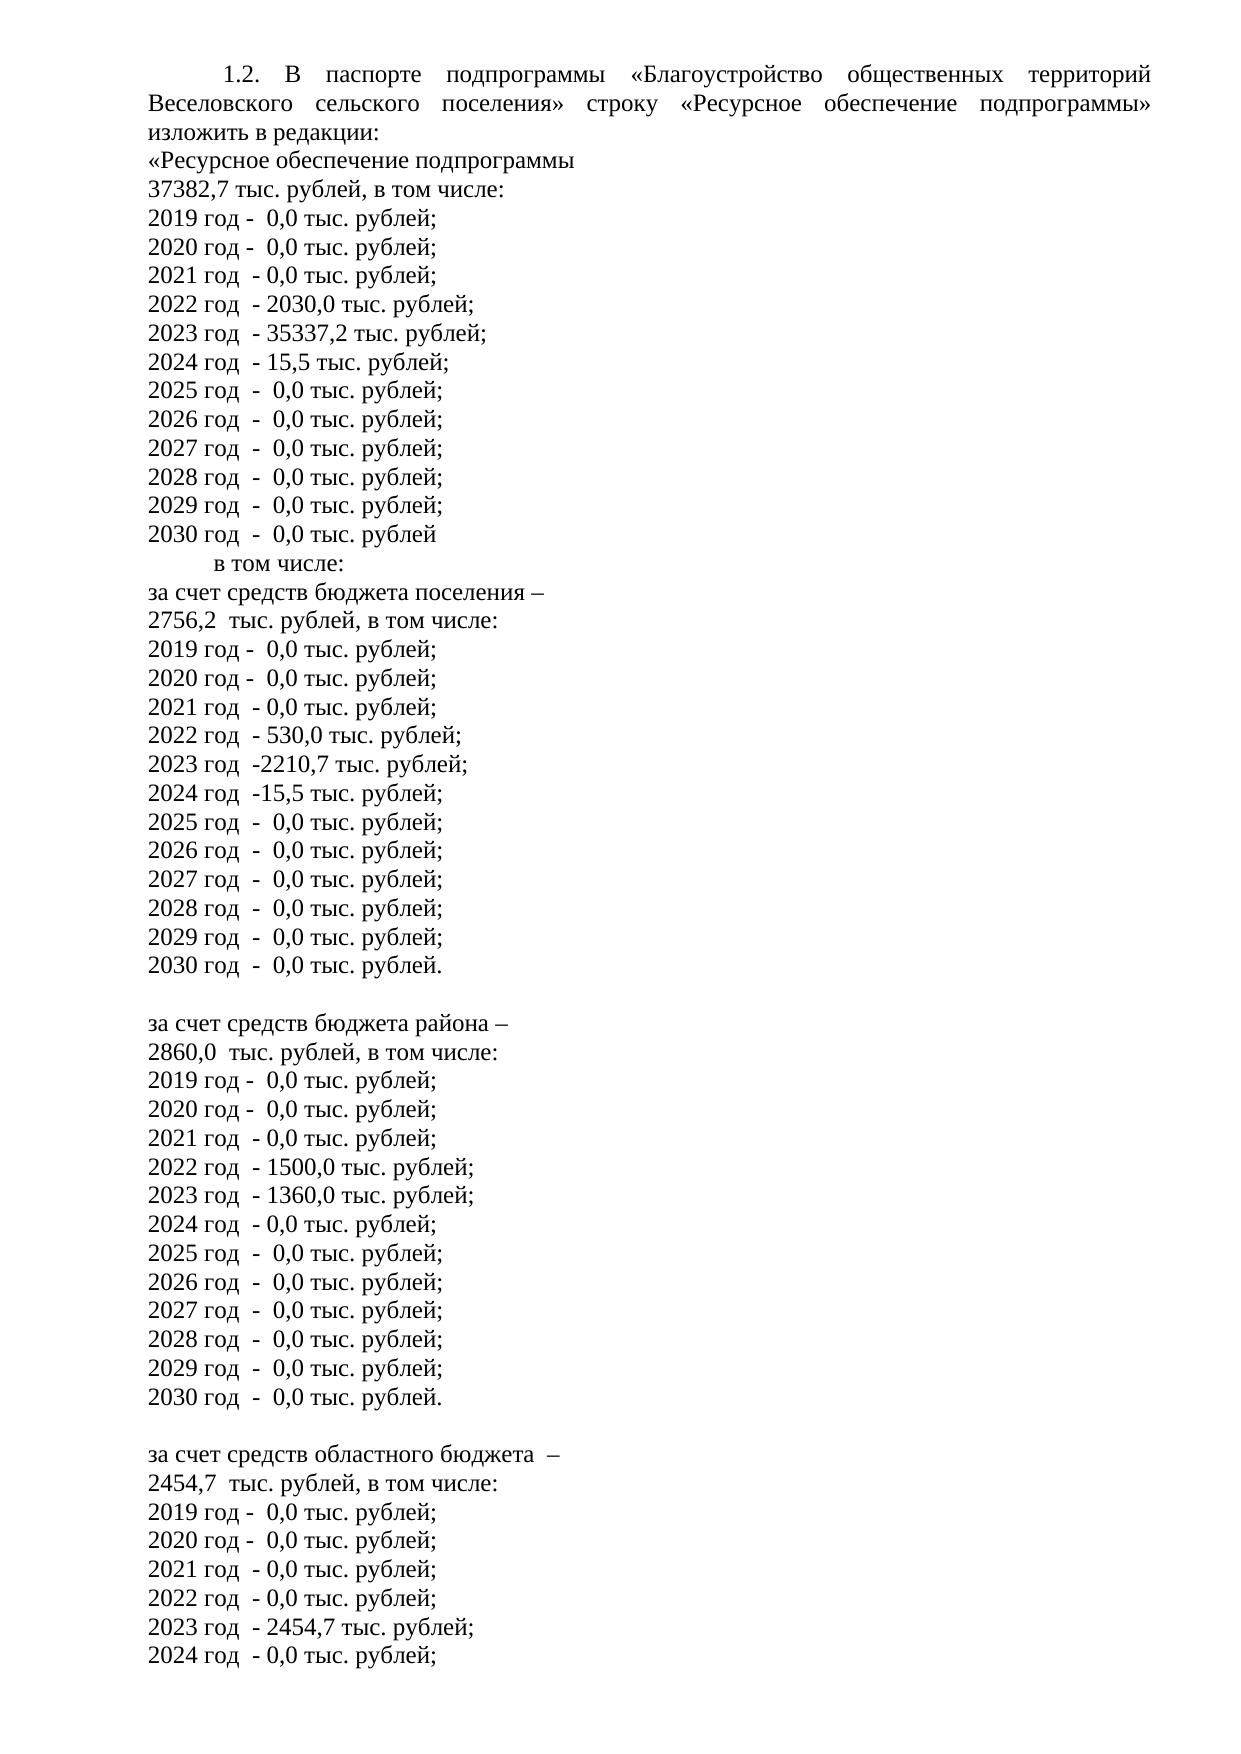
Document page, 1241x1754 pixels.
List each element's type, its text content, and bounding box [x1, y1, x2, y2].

text 2028 год - 0,0 тыс. рублей; [148, 893, 1152, 922]
text 2020 год - 0,0 тыс. рублей; [148, 1094, 1152, 1123]
text 2026 год - 0,0 тыс. рублей; [148, 404, 1152, 433]
text 2023 год -2210,7 тыс. рублей; [148, 749, 1152, 778]
text 2022 год - 0,0 тыс. рублей; [148, 1583, 1152, 1612]
text 2021 год - 0,0 тыс. рублей; [148, 260, 1152, 289]
text 2860,0 тыс. рублей, в том числе: [148, 1037, 1152, 1065]
text 2019 год - 0,0 тыс. рублей; [148, 634, 1152, 663]
text 2024 год -15,5 тыс. рублей; [148, 778, 1152, 807]
text 2028 год - 0,0 тыс. рублей; [148, 1324, 1152, 1353]
text 2021 год - 0,0 тыс. рублей; [148, 1123, 1152, 1152]
text 2023 год - 2454,7 тыс. рублей; [148, 1612, 1152, 1640]
text 1.2. В паспорте подпрограммы «Благоустройство общественных территорий Веселовского сельского поселения» строку «Ресурсное обеспечение подпрограммы» изложить в редакции: [148, 59, 1152, 145]
text 2026 год - 0,0 тыс. рублей; [148, 835, 1152, 864]
text 2022 год - 530,0 тыс. рублей; [148, 720, 1152, 749]
text 2020 год - 0,0 тыс. рублей; [148, 1525, 1152, 1554]
text 2027 год - 0,0 тыс. рублей; [148, 433, 1152, 462]
text 2027 год - 0,0 тыс. рублей; [148, 1295, 1152, 1324]
text 2454,7 тыс. рублей, в том числе: [148, 1468, 1152, 1497]
text 2026 год - 0,0 тыс. рублей; [148, 1267, 1152, 1295]
text 2025 год - 0,0 тыс. рублей; [148, 1238, 1152, 1267]
text 2023 год - 35337,2 тыс. рублей; [148, 318, 1152, 347]
text 2021 год - 0,0 тыс. рублей; [148, 1554, 1152, 1583]
text 2030 год - 0,0 тыс. рублей [148, 519, 1152, 548]
text 2030 год - 0,0 тыс. рублей. [148, 1382, 1152, 1410]
text 2022 год - 2030,0 тыс. рублей; [148, 289, 1152, 318]
text 2019 год - 0,0 тыс. рублей; [148, 203, 1152, 232]
text 2020 год - 0,0 тыс. рублей; [148, 663, 1152, 692]
text 2030 год - 0,0 тыс. рублей. [148, 950, 1152, 979]
text 2024 год - 0,0 тыс. рублей; [148, 1209, 1152, 1238]
text «Ресурсное обеспечение подпрограммы [148, 145, 1152, 174]
text 2022 год - 1500,0 тыс. рублей; [148, 1152, 1152, 1180]
text 2027 год - 0,0 тыс. рублей; [148, 864, 1152, 893]
text 2019 год - 0,0 тыс. рублей; [148, 1065, 1152, 1094]
text в том числе: [213, 548, 1152, 577]
text 2756,2 тыс. рублей, в том числе: [148, 605, 1152, 634]
text 2020 год - 0,0 тыс. рублей; [148, 232, 1152, 260]
text 37382,7 тыс. рублей, в том числе: [148, 174, 1152, 203]
text 2025 год - 0,0 тыс. рублей; [148, 375, 1152, 404]
text 2024 год - 0,0 тыс. рублей; [148, 1640, 1152, 1669]
text за счет средств бюджета района – [148, 1008, 1152, 1037]
text 2029 год - 0,0 тыс. рублей; [148, 490, 1152, 519]
text 2029 год - 0,0 тыс. рублей; [148, 1353, 1152, 1382]
text 2023 год - 1360,0 тыс. рублей; [148, 1180, 1152, 1209]
text за счет средств бюджета поселения – [148, 577, 1152, 605]
text 2024 год - 15,5 тыс. рублей; [148, 347, 1152, 375]
text 2021 год - 0,0 тыс. рублей; [148, 692, 1152, 720]
text 2029 год - 0,0 тыс. рублей; [148, 922, 1152, 950]
text 2025 год - 0,0 тыс. рублей; [148, 807, 1152, 835]
text 2028 год - 0,0 тыс. рублей; [148, 462, 1152, 490]
text 2019 год - 0,0 тыс. рублей; [148, 1497, 1152, 1525]
text за счет средств областного бюджета – [148, 1439, 1152, 1468]
